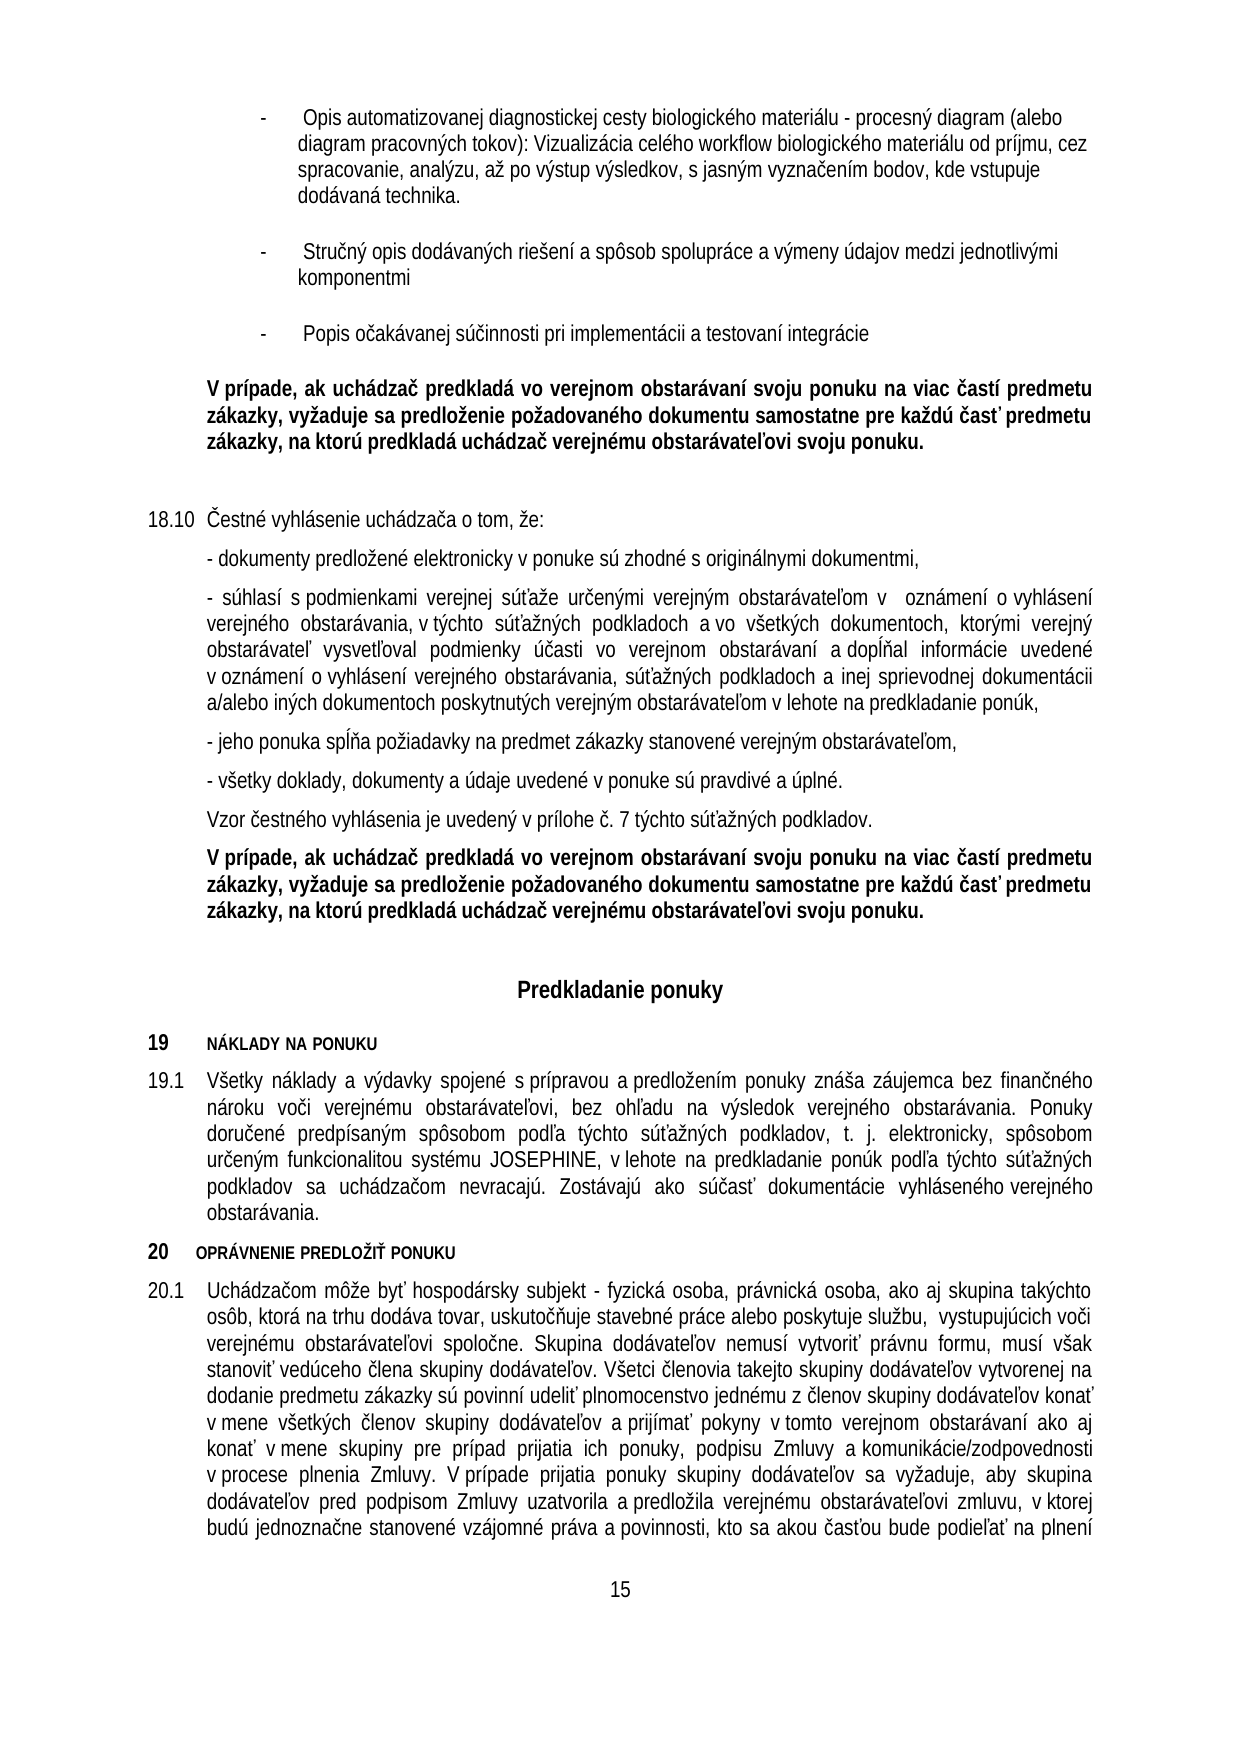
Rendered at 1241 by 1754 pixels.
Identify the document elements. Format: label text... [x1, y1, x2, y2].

list - súhlasí s podmienkami verejnej súťaže určenými verejným obstarávateľom v oznámení o vyhlásení verejného obstarávania, v týchto súťažných podkladoch a vo všetkých dokumentoch, ktorými verejný obstarávateľ vysvetľoval podmienky účasti vo verejnom obstarávaní a dopĺňal informácie uvedené v oznámení o vyhlásení verejného obstarávania, súťažných podkladoch a inej sprievodnej dokumentácii a/alebo iných dokumentoch poskytnutých verejným obstarávateľom v lehote na predkladanie ponúk, [207, 583, 1093, 715]
text Predkladanie ponuky [148, 975, 1093, 1003]
text 19.1 Všetky náklady a výdavky spojené s prípravou a predložením ponuky znáša záujemca bez finančného nároku voči verejnému obstarávateľovi, bez ohľadu na výsledok verejného obstarávania. Ponuky doručené predpísaným spôsobom podľa týchto súťažných podkladov, t. j. elektronicky, spôsobom určeným funkcionalitou systému JOSEPHINE, v lehote na predkladanie ponúk podľa týchto súťažných podkladov sa uchádzačom nevracajú. Zostávajú ako súčasť dokumentácie vyhláseného verejného obstarávania. [148, 1067, 1093, 1226]
text - Opis automatizovanej diagnostickej cesty biologického materiálu - procesný diagram (alebo diagram pracovných tokov): Vizualizácia celého workflow biologického materiálu od príjmu, cez spracovanie, analýzu, až po výstup výsledkov, s jasným vyznačením bodov, kde vstupuje dodávaná technika. [260, 103, 1093, 209]
text Vzor čestného vyhlásenia je uvedený v prílohe č. 7 týchto súťažných podkladov. [207, 806, 1093, 832]
list - jeho ponuka spĺňa požiadavky na predmet zákazky stanovené verejným obstarávateľom, [207, 728, 1093, 754]
text V prípade, ak uchádzač predkladá vo verejnom obstarávaní svoju ponuku na viac častí predmetu zákazky, vyžaduje sa predloženie požadovaného dokumentu samostatne pre každú časť predmetu zákazky, na ktorú predkladá uchádzač verejnému obstarávateľovi svoju ponuku. [207, 375, 1093, 454]
list Čestné vyhlásenie uchádzača o tom, že: [148, 506, 1093, 532]
text - Stručný opis dodávaných riešení a spôsob spolupráce a výmeny údajov medzi jednotlivými komponentmi [260, 238, 1093, 291]
list oprávnenie predložiť ponuku [148, 1238, 1093, 1264]
text - Popis očakávanej súčinnosti pri implementácii a testovaní integrácie [260, 320, 1093, 346]
list náklady na ponuku [148, 1028, 1093, 1055]
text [148, 1277, 1093, 1540]
text - všetky doklady, dokumenty a údaje uvedené v ponuke sú pravdivé a úplné. [207, 767, 1093, 793]
list - dokumenty predložené elektronicky v ponuke sú zhodné s originálnymi dokumentmi, [207, 545, 1093, 571]
text V prípade, ak uchádzač predkladá vo verejnom obstarávaní svoju ponuku na viac častí predmetu zákazky, vyžaduje sa predloženie požadovaného dokumentu samostatne pre každú časť predmetu zákazky, na ktorú predkladá uchádzač verejnému obstarávateľovi svoju ponuku. [207, 844, 1093, 923]
